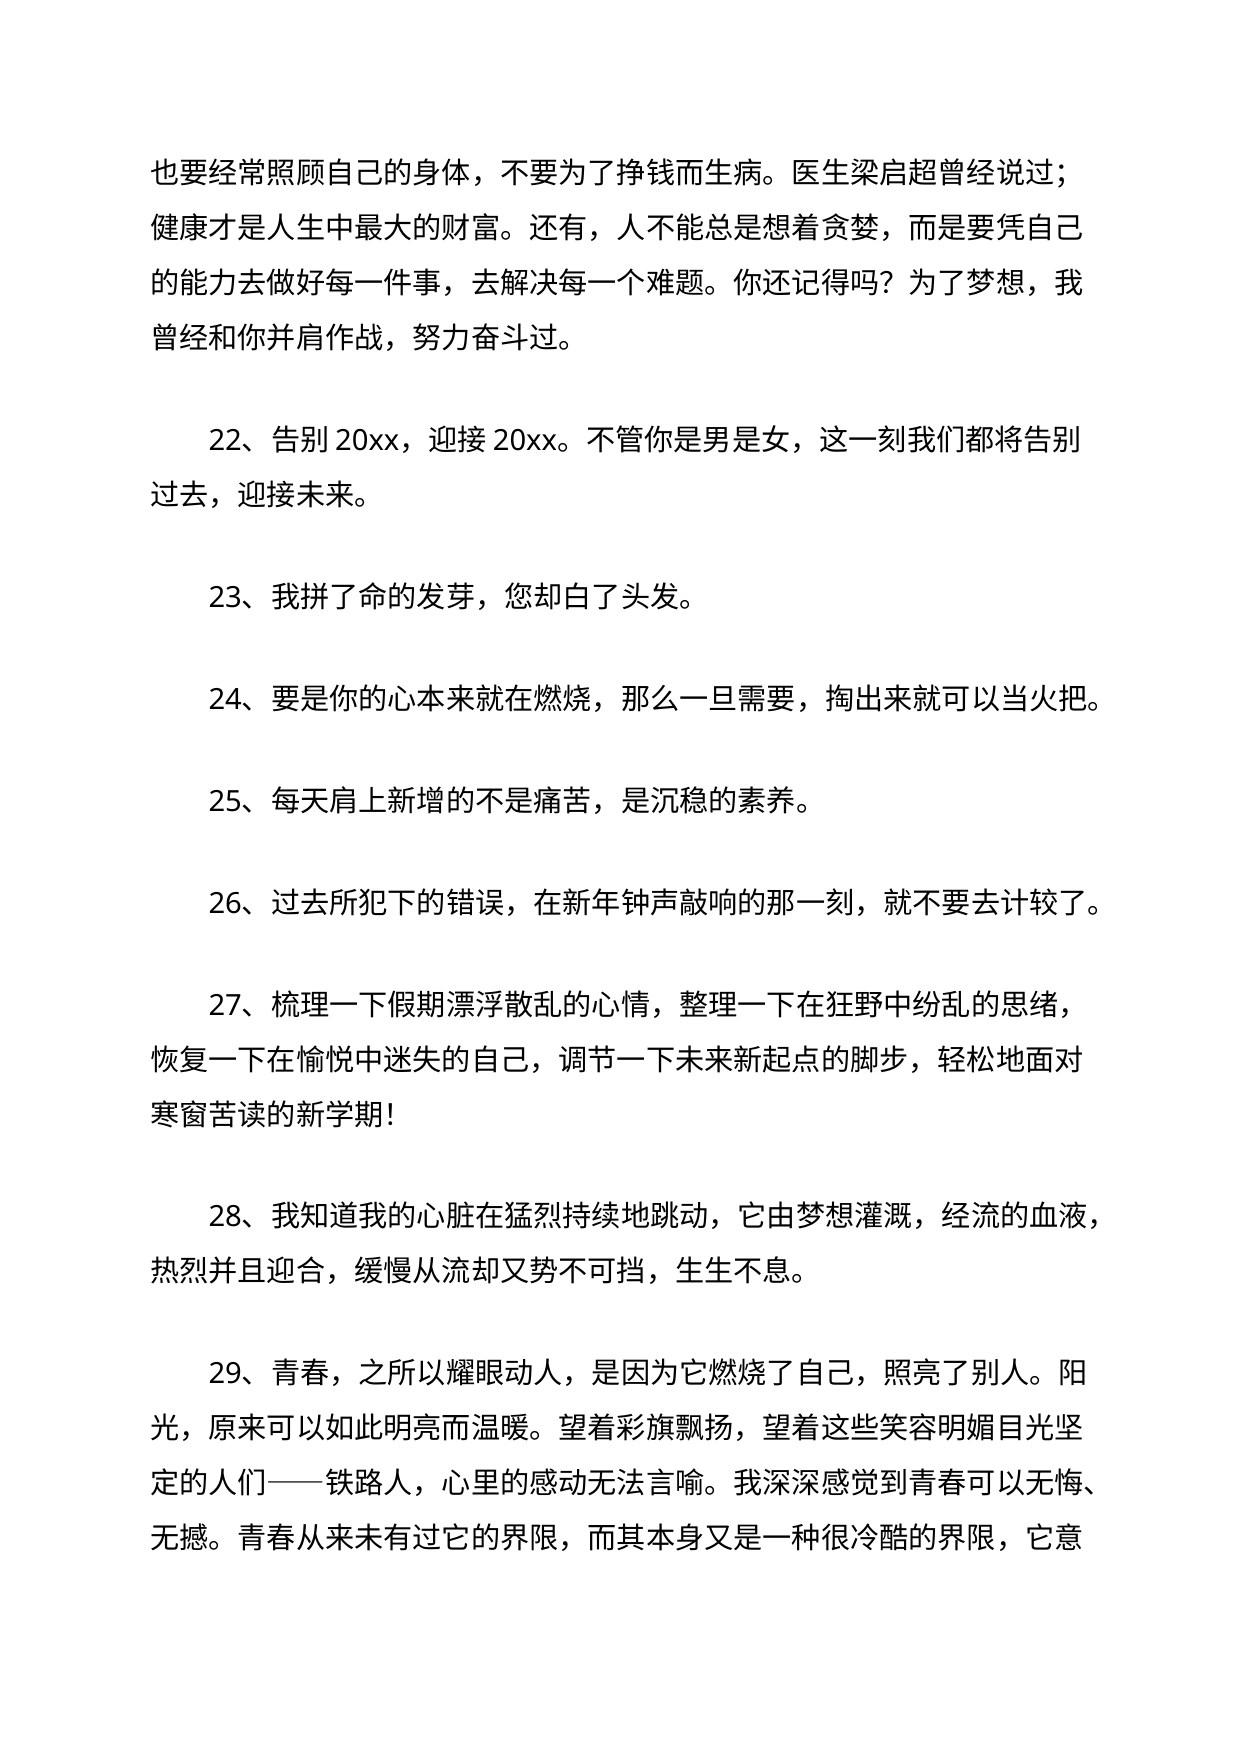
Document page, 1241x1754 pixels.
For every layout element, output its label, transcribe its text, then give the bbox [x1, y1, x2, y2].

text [150, 150, 1090, 357]
text 27、梳理一下假期漂浮散乱的心情，整理一下在狂野中纷乱的思绪，恢复一下在愉悦中迷失的自己，调节一下未来新起点的脚步，轻松地面对寒窗苦读的新学期！ [150, 981, 1090, 1133]
text 22、告别20xx，迎接20xx。不管你是男是女，这一刻我们都将告别过去，迎接未来。 [150, 416, 1090, 514]
text 25、每天肩上新增的不是痛苦，是沉稳的素养。 [150, 777, 1090, 819]
text 23、我拼了命的发芽，您却白了头发。 [150, 573, 1090, 616]
text 24、要是你的心本来就在燃烧，那么一旦需要，掏出来就可以当火把。 [150, 675, 1090, 718]
text 28、我知道我的心脏在猛烈持续地跳动，它由梦想灌溉，经流的血液，热烈并且迎合，缓慢从流却又势不可挡，生生不息。 [150, 1193, 1090, 1290]
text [150, 1349, 1090, 1557]
text 26、过去所犯下的错误，在新年钟声敲响的那一刻，就不要去计较了。 [150, 879, 1090, 922]
